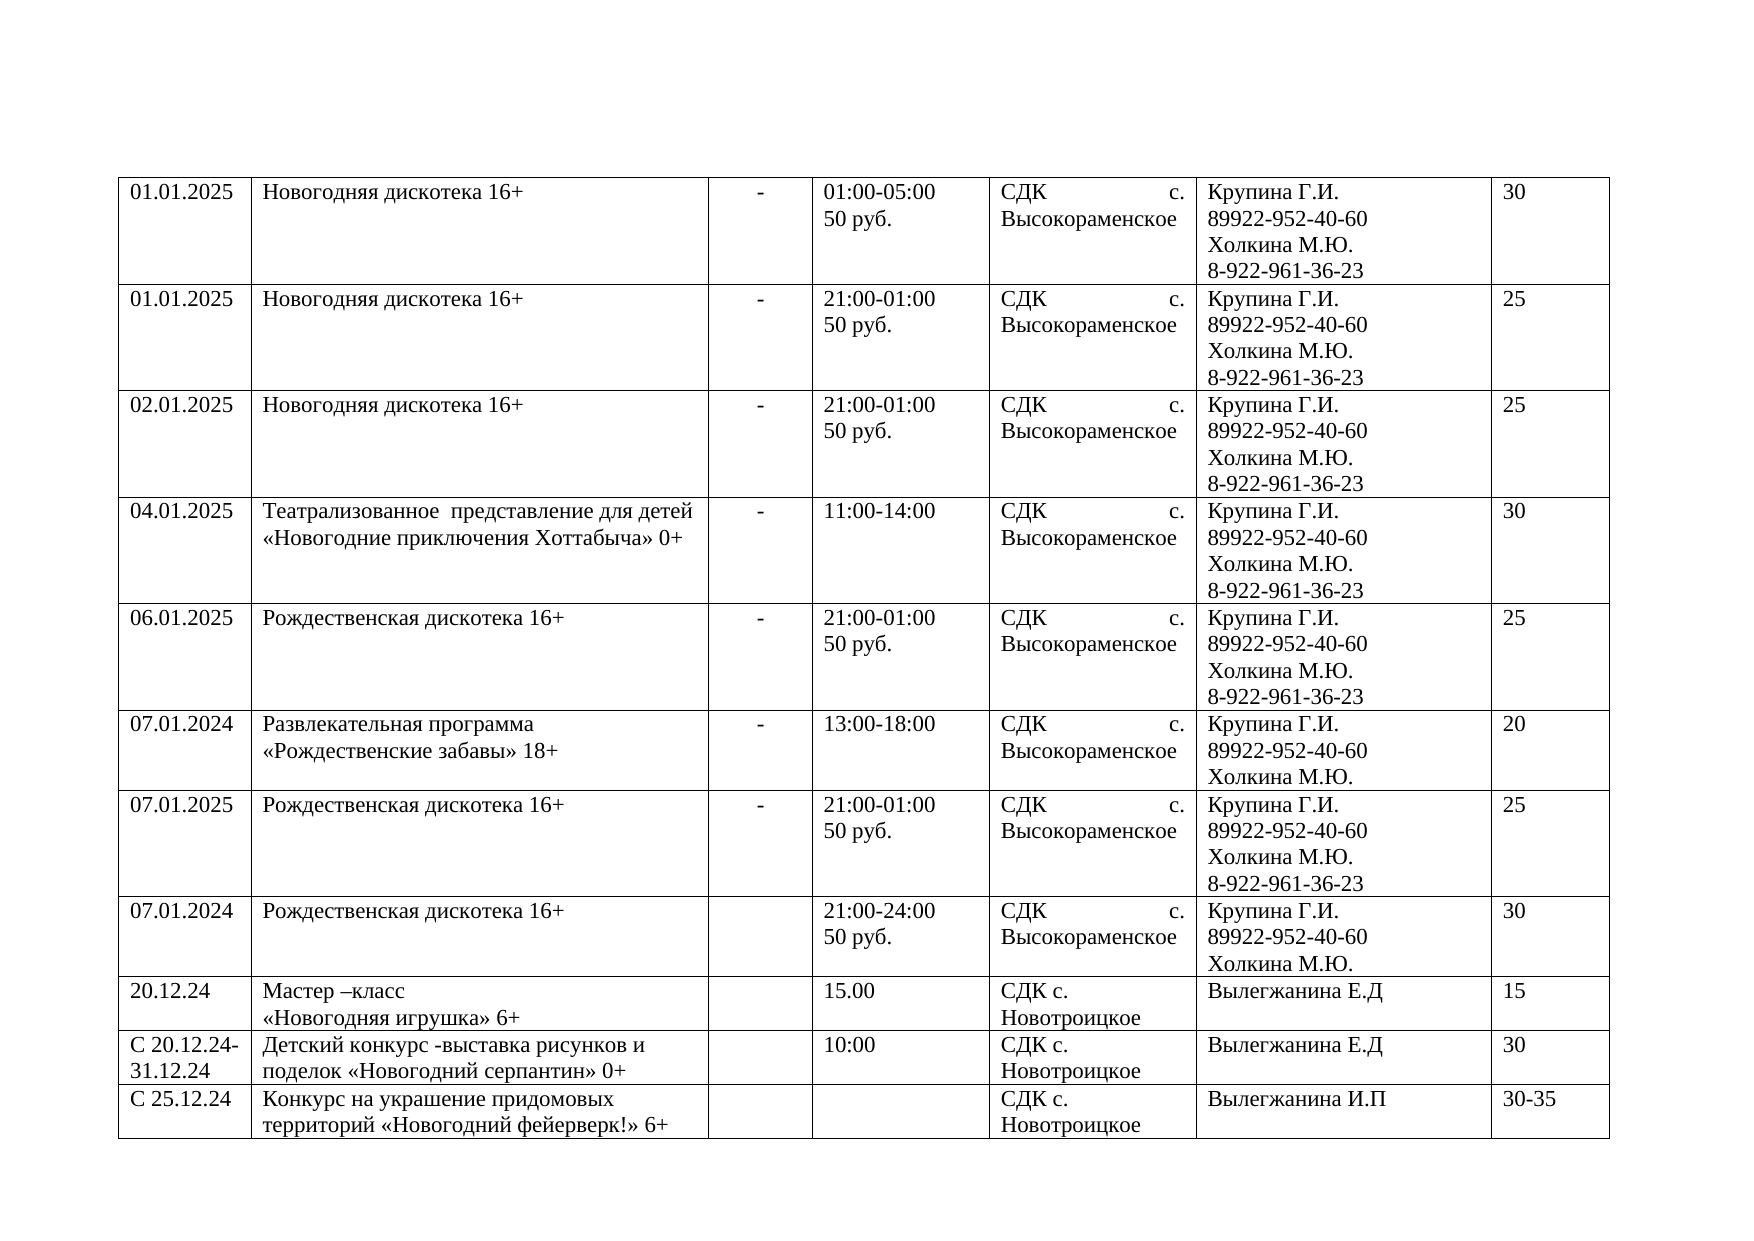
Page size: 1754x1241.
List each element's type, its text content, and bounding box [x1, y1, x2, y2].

table_cell Крупина Г.И. 89922-952-40-60 Холкина М.Ю. 8-922-961-36-23 [1197, 604, 1491, 709]
table_cell 21:00-24:00 50 руб. [813, 897, 989, 976]
table_cell Театрализованное представление для детей «Новогодние приключения Хоттабыча» 0+ [252, 498, 708, 603]
table_cell 11:00-14:00 [813, 498, 989, 603]
table_cell СДК с. Высокораменское [990, 711, 1196, 789]
table_cell 21:00-01:00 50 руб. [813, 604, 989, 709]
table_cell [813, 1085, 989, 1137]
table_cell - [709, 285, 812, 390]
table_cell - [709, 391, 812, 497]
table_cell 06.01.2025 [119, 604, 251, 709]
table_cell СДК с. Высокораменское [990, 498, 1196, 603]
table_cell Новогодняя дискотека 16+ [252, 178, 708, 284]
table_cell Крупина Г.И. 89922-952-40-60 Холкина М.Ю. 8-922-961-36-23 [1197, 391, 1491, 497]
table_cell СДК с. Высокораменское [990, 391, 1196, 497]
table_cell 25 [1492, 391, 1609, 497]
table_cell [1197, 178, 1491, 284]
table_cell 25 [1492, 604, 1609, 709]
table_cell С 20.12.24-31.12.24 [119, 1031, 251, 1084]
table_cell 30 [1492, 178, 1609, 284]
table_cell [709, 1031, 812, 1084]
table_cell Рождественская дискотека 16+ [252, 604, 708, 709]
table_cell Детский конкурс -выставка рисунков и поделок «Новогодний серпантин» 0+ [252, 1031, 708, 1084]
table_cell СДК с. Новотроицкое [990, 1085, 1196, 1137]
table_cell 30-35 [1492, 1085, 1609, 1137]
table_cell 01.01.2025 [119, 178, 251, 284]
table_cell 25 [1492, 791, 1609, 896]
table_cell 30 [1492, 498, 1609, 603]
table_cell СДК с. Высокораменское [990, 604, 1196, 709]
table_cell - [709, 498, 812, 603]
table_cell С 25.12.24 [119, 1085, 251, 1137]
table_cell - [709, 178, 812, 284]
table_cell 20 [1492, 711, 1609, 789]
table_cell Крупина Г.И. 89922-952-40-60 Холкина М.Ю. 8-922-961-36-23 [1197, 498, 1491, 603]
table_cell 10:00 [813, 1031, 989, 1084]
table_cell 30 [1492, 897, 1609, 976]
table_cell Вылегжанина И.П [1197, 1085, 1491, 1137]
table_cell Мастер –класс «Новогодняя игрушка» 6+ [252, 977, 708, 1030]
table_cell 01.01.2025 [119, 285, 251, 390]
table_cell 15 [1492, 977, 1609, 1030]
table_cell 07.01.2025 [119, 791, 251, 896]
table_cell СДК с. Высокораменское [990, 791, 1196, 896]
table_cell Крупина Г.И. 89922-952-40-60 Холкина М.Ю. [1197, 897, 1491, 976]
table_cell Новогодняя дискотека 16+ [252, 285, 708, 390]
table_cell [709, 897, 812, 976]
table_cell 20.12.24 [119, 977, 251, 1030]
table_cell СДК с. Новотроицкое [990, 977, 1196, 1030]
table_cell 25 [1492, 285, 1609, 390]
table_cell Рождественская дискотека 16+ [252, 791, 708, 896]
table_cell СДК с. Новотроицкое [990, 1031, 1196, 1084]
table_cell 21:00-01:00 50 руб. [813, 791, 989, 896]
table_cell Конкурс на украшение придомовых территорий «Новогодний фейерверк!» 6+ [252, 1085, 708, 1137]
table_cell 02.01.2025 [119, 391, 251, 497]
table_cell 13:00-18:00 [813, 711, 989, 789]
table_cell Развлекательная программа «Рождественские забавы» 18+ [252, 711, 708, 789]
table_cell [990, 178, 1196, 284]
table_cell Крупина Г.И. 89922-952-40-60 Холкина М.Ю. 8-922-961-36-23 [1197, 791, 1491, 896]
table_cell 01:00-05:00 50 руб. [813, 178, 989, 284]
table_cell 21:00-01:00 50 руб. [813, 391, 989, 497]
table_cell 21:00-01:00 50 руб. [813, 285, 989, 390]
table_cell СДК с. Высокораменское [990, 285, 1196, 390]
table_cell 07.01.2024 [119, 897, 251, 976]
table_cell 15.00 [813, 977, 989, 1030]
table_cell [1197, 285, 1491, 390]
table_cell СДК с. Высокораменское [990, 897, 1196, 976]
table_cell Крупина Г.И. 89922-952-40-60 Холкина М.Ю. [1197, 711, 1491, 789]
table_cell - [709, 791, 812, 896]
table_cell 04.01.2025 [119, 498, 251, 603]
table_cell [709, 1085, 812, 1137]
table_cell - [709, 604, 812, 709]
table_cell Рождественская дискотека 16+ [252, 897, 708, 976]
table_cell Новогодняя дискотека 16+ [252, 391, 708, 497]
table_cell Вылегжанина Е.Д [1197, 1031, 1491, 1084]
table_cell Вылегжанина Е.Д [1197, 977, 1491, 1030]
table_cell 30 [1492, 1031, 1609, 1084]
table_cell [709, 977, 812, 1030]
table_cell 07.01.2024 [119, 711, 251, 789]
table_cell - [709, 711, 812, 789]
